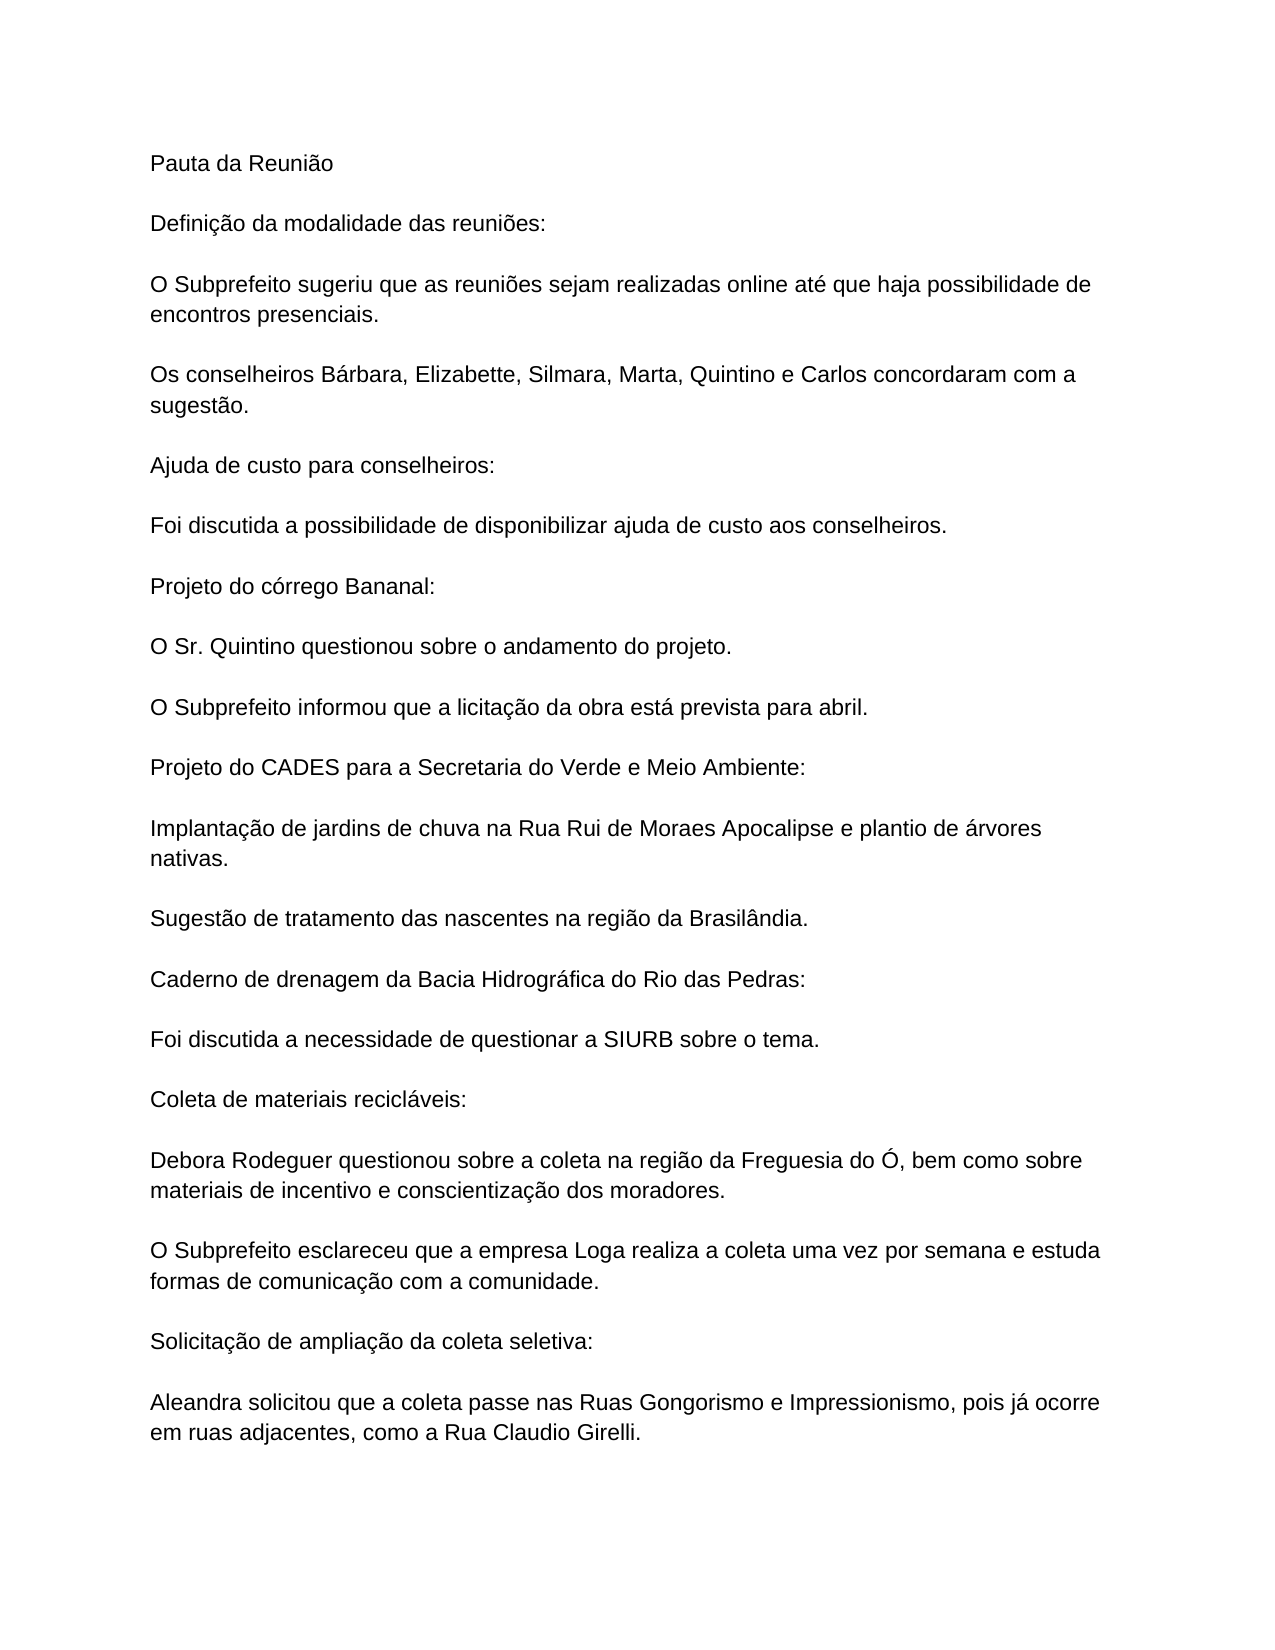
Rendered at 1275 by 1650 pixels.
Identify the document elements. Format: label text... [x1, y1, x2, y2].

text Sugestão de tratamento das nascentes na região da Brasilândia. [150, 905, 1125, 932]
text Projeto do CADES para a Secretaria do Verde e Meio Ambiente: [150, 754, 1125, 781]
text O Sr. Quintino questionou sobre o andamento do projeto. [150, 633, 1125, 660]
text O Subprefeito esclareceu que a empresa Loga realiza a coleta uma vez por semana e estuda formas de comunicação com a comunidade. [150, 1237, 1125, 1294]
text Foi discutida a necessidade de questionar a SIURB sobre o tema. [150, 1026, 1125, 1052]
text Aleandra solicitou que a coleta passe nas Ruas Gongorismo e Impressionismo, pois já ocorre em ruas adjacentes, como a Rua Claudio Girelli. [150, 1388, 1125, 1445]
text O Subprefeito sugeriu que as reuniões sejam realizadas online até que haja possibilidade de encontros presenciais. [150, 271, 1125, 327]
text Coleta de materiais recicláveis: [150, 1086, 1125, 1113]
text Projeto do córrego Bananal: [150, 573, 1125, 599]
text Definição da modalidade das reuniões: [150, 210, 1125, 237]
text Implantação de jardins de chuva na Rua Rui de Moraes Apocalipse e plantio de árvores nativas. [150, 814, 1125, 871]
text Debora Rodeguer questionou sobre a coleta na região da Freguesia do Ó, bem como sobre materiais de incentivo e conscientização dos moradores. [150, 1147, 1125, 1203]
text Caderno de drenagem da Bacia Hidrográfica do Rio das Pedras: [150, 966, 1125, 992]
text Pauta da Reunião [150, 150, 1125, 176]
text O Subprefeito informou que a licitação da obra está prevista para abril. [150, 694, 1125, 720]
text Ajuda de custo para conselheiros: [150, 452, 1125, 478]
text Foi discutida a possibilidade de disponibilizar ajuda de custo aos conselheiros. [150, 512, 1125, 539]
text Solicitação de ampliação da coleta seletiva: [150, 1328, 1125, 1354]
text Os conselheiros Bárbara, Elizabette, Silmara, Marta, Quintino e Carlos concordaram com a sugestão. [150, 361, 1125, 418]
